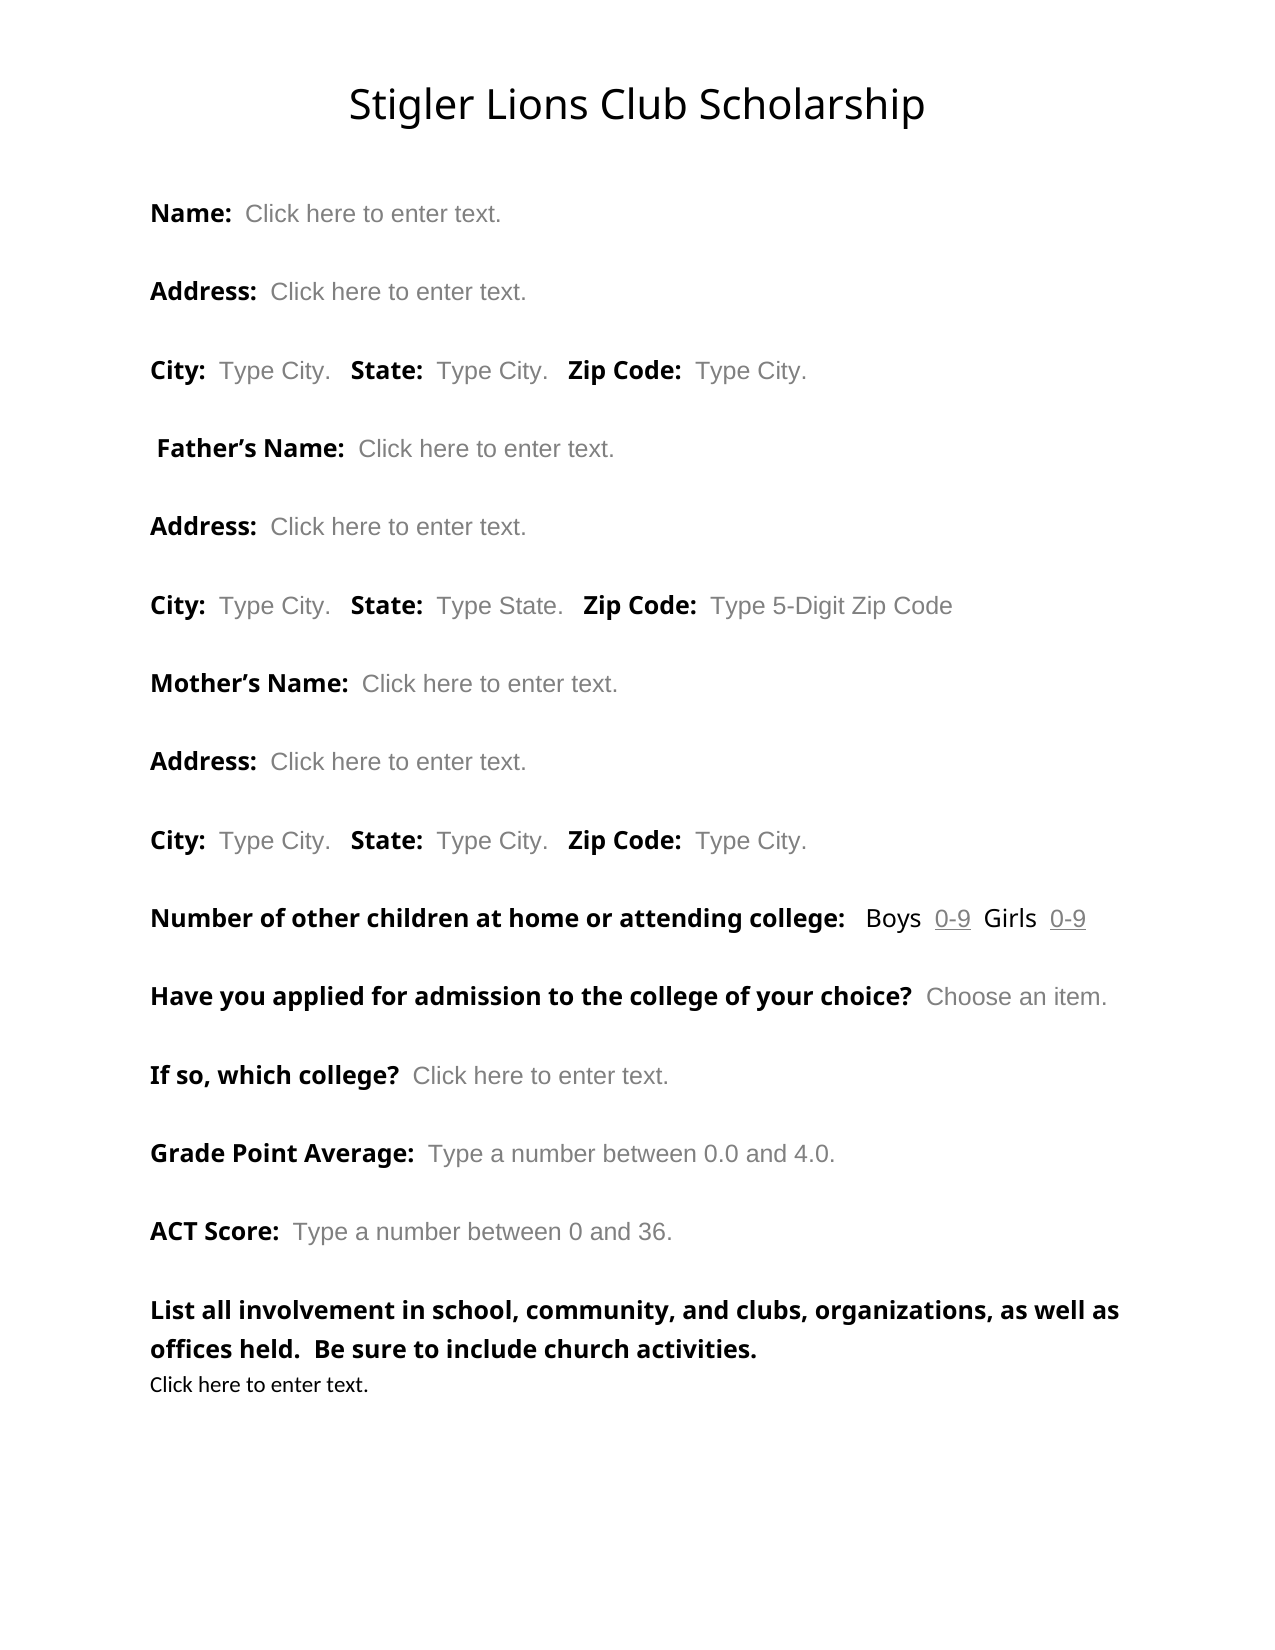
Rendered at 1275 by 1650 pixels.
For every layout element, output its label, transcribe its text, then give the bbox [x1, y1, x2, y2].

text Address: [150, 744, 1125, 778]
text Name: [150, 196, 1125, 230]
text ACT Score: [150, 1214, 1125, 1248]
text If so, which college? [150, 1057, 1125, 1091]
text Mother’s Name: [150, 666, 1125, 700]
text City: State: Zip Code: [150, 822, 1125, 856]
text Father’s Name: [150, 431, 1125, 465]
text City: State: Zip Code: [150, 352, 1125, 386]
text Grade Point Average: [150, 1136, 1125, 1170]
text Address: [150, 509, 1125, 543]
text City: State: Zip Code: [150, 587, 1125, 621]
text Address: [150, 274, 1125, 308]
text Number of other children at home or attending college: Boys Girls [150, 901, 1125, 935]
text Have you applied for admission to the college of your choice? [150, 979, 1125, 1013]
text List all involvement in school, community, and clubs, organizations, as well as offices held. Be sure to include church activities. [150, 1292, 1125, 1366]
